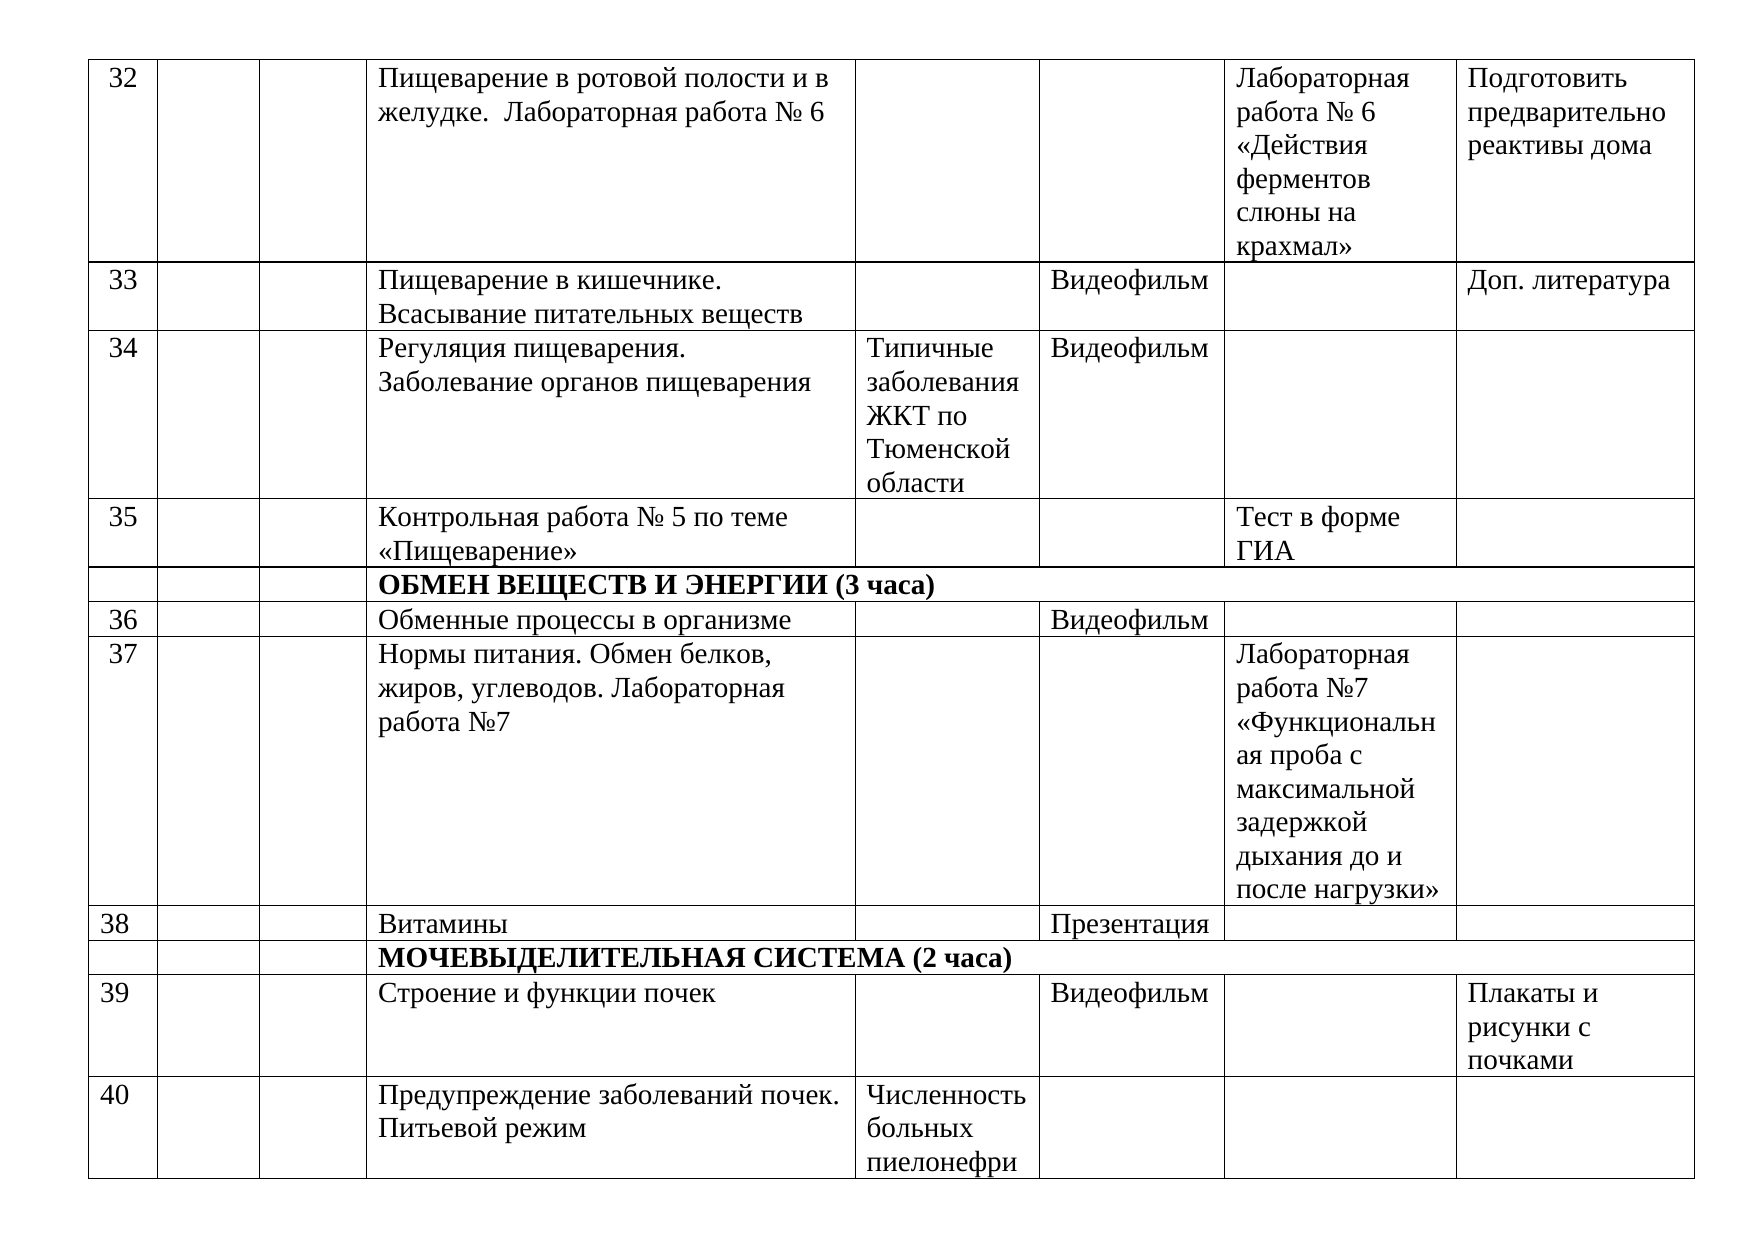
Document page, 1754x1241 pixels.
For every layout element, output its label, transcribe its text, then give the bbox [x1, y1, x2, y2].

table_cell [158, 1077, 259, 1177]
table_cell [260, 637, 366, 905]
table_cell [260, 60, 366, 261]
table_cell [1225, 975, 1456, 1076]
table_cell 38 [89, 906, 157, 939]
table_cell Витамины [367, 906, 855, 939]
table_cell Тест в форме ГИА [1225, 499, 1456, 566]
table_cell [158, 331, 259, 498]
table_cell [158, 60, 259, 261]
table_cell Видеофильм [1040, 263, 1224, 329]
table_cell [260, 975, 366, 1076]
table_cell Пищеварение в ротовой полости и в желудке. Лабораторная работа № 6 [367, 60, 855, 261]
table_cell [158, 975, 259, 1076]
table_cell [158, 602, 259, 636]
table_cell 34 [89, 331, 157, 498]
table_cell [1457, 331, 1694, 498]
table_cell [367, 1077, 855, 1177]
table_cell 37 [89, 637, 157, 905]
table_cell Регуляция пищеварения. Заболевание органов пищеварения [367, 331, 855, 498]
table_cell [1225, 331, 1456, 498]
table_cell [1040, 637, 1224, 905]
table_cell ОБМЕН ВЕЩЕСТВ И ЭНЕРГИИ (3 часа) [367, 568, 1694, 601]
table_cell [260, 906, 366, 939]
table_cell [158, 941, 259, 974]
table_cell [260, 568, 366, 601]
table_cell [856, 1077, 1039, 1177]
table_cell [260, 331, 366, 498]
table_cell [1457, 499, 1694, 566]
table_cell [158, 263, 259, 329]
table_cell [1225, 602, 1456, 636]
table_cell Доп. литература [1457, 263, 1694, 329]
table_cell [1225, 906, 1456, 939]
table_cell [158, 568, 259, 601]
table_cell Контрольная работа № 5 по теме «Пищеварение» [367, 499, 855, 566]
table_cell Видеофильм [1040, 602, 1224, 636]
table_cell [89, 568, 157, 601]
table_cell [1457, 637, 1694, 905]
table_cell 33 [89, 263, 157, 329]
table_cell Нормы питания. Обмен белков, жиров, углеводов. Лабораторная работа №7 [367, 637, 855, 905]
table_cell [1040, 499, 1224, 566]
table_cell [856, 602, 1039, 636]
table_cell Лабораторная работа №7 «Функциональная проба с максимальной задержкой дыхания до и после нагрузки» [1225, 637, 1456, 905]
table_cell [856, 263, 1039, 329]
table_cell Строение и функции почек [367, 975, 855, 1076]
table_cell [260, 941, 366, 974]
table_cell [856, 975, 1039, 1076]
table_cell Видеофильм [1040, 975, 1224, 1076]
table_cell [856, 637, 1039, 905]
table_cell [89, 941, 157, 974]
table_cell 32 [89, 60, 157, 261]
table_cell [158, 499, 259, 566]
table_cell [260, 602, 366, 636]
table_cell [158, 637, 259, 905]
table_cell 39 [89, 975, 157, 1076]
table_cell 36 [89, 602, 157, 636]
table_cell [1457, 602, 1694, 636]
table_cell [1457, 1077, 1694, 1177]
table_cell [1040, 60, 1224, 261]
table_cell 40 [89, 1077, 157, 1177]
table_cell Видеофильм [1040, 331, 1224, 498]
table_cell [856, 60, 1039, 261]
table_cell [260, 499, 366, 566]
table_cell [260, 263, 366, 329]
table_cell [158, 906, 259, 939]
table_cell [1225, 263, 1456, 329]
table_cell [1457, 906, 1694, 939]
table_cell [260, 1077, 366, 1177]
table_cell 35 [89, 499, 157, 566]
table_cell Типичные заболевания ЖКТ по Тюменской области [856, 331, 1039, 498]
table_cell Презентация [1040, 906, 1224, 939]
table_cell Лабораторная работа № 6 «Действия ферментов слюны на крахмал» [1225, 60, 1456, 261]
table_cell Подготовить предварительно реактивы дома [1457, 60, 1694, 261]
table_cell [1040, 1077, 1224, 1177]
table_cell Пищеварение в кишечнике. Всасывание питательных веществ [367, 263, 855, 329]
table_cell МОЧЕВЫДЕЛИТЕЛЬНАЯ СИСТЕМА (2 часа) [367, 941, 1694, 974]
table_cell [1225, 1077, 1456, 1177]
table_cell Обменные процессы в организме [367, 602, 855, 636]
table_cell Плакаты и рисунки с почками [1457, 975, 1694, 1076]
table_cell [856, 499, 1039, 566]
table_cell [856, 906, 1039, 939]
